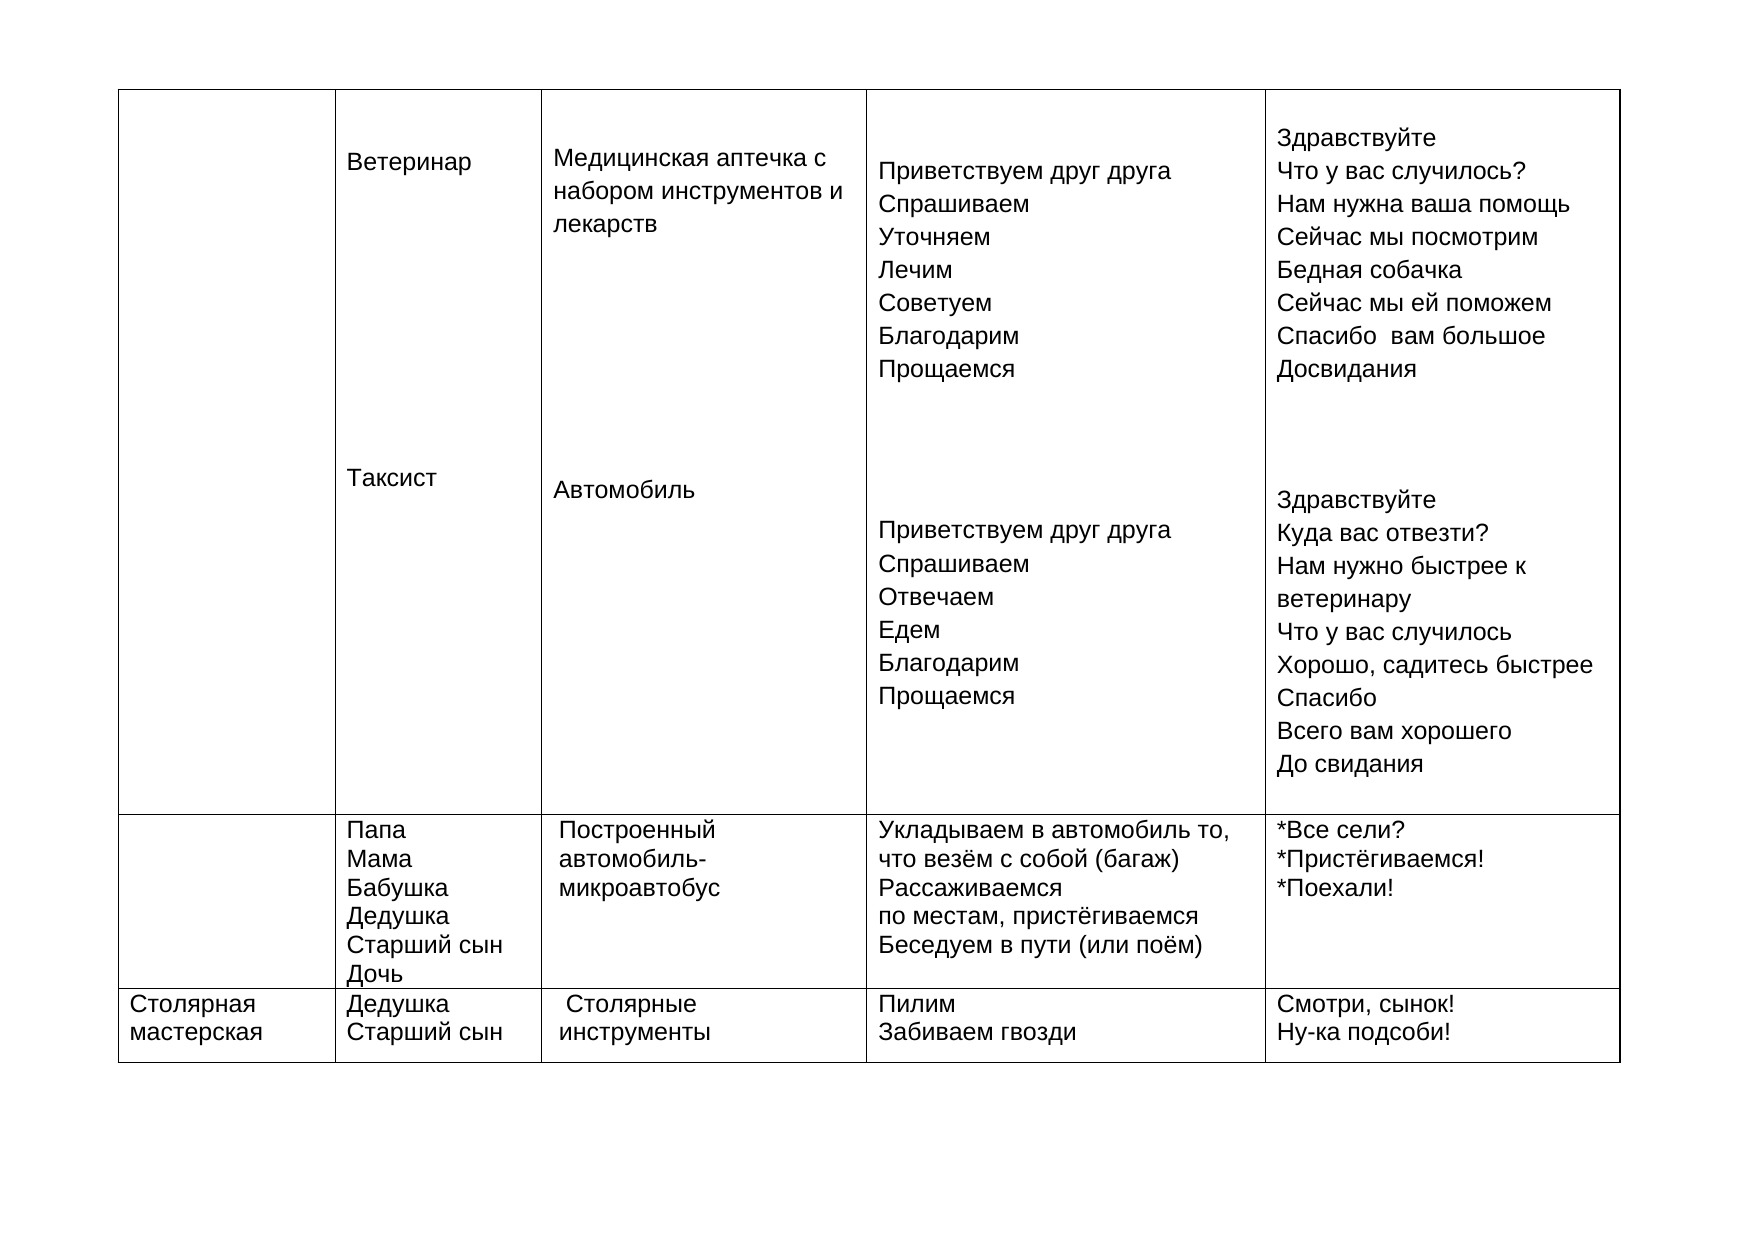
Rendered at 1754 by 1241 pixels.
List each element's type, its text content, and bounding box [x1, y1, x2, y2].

table_cell Папа Мама Бабушка Дедушка Старший сын Дочь [336, 815, 541, 988]
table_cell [1266, 90, 1619, 814]
table_cell Построенный автомобиль-микроавтобус [542, 815, 866, 988]
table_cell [542, 90, 866, 814]
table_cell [867, 989, 1265, 1062]
table_cell [119, 815, 335, 988]
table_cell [542, 989, 866, 1062]
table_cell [867, 90, 1265, 814]
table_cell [119, 989, 335, 1062]
table_cell *Все сели? *Пристёгиваемся! *Поехали! [1266, 815, 1619, 988]
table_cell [336, 989, 541, 1062]
table_cell Укладываем в автомобиль то, что везём с собой (багаж) Рассаживаемся по местам, пристёгиваемся Беседуем в пути (или поём) [867, 815, 1265, 988]
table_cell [1266, 989, 1619, 1062]
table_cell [119, 90, 335, 814]
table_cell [336, 90, 541, 814]
